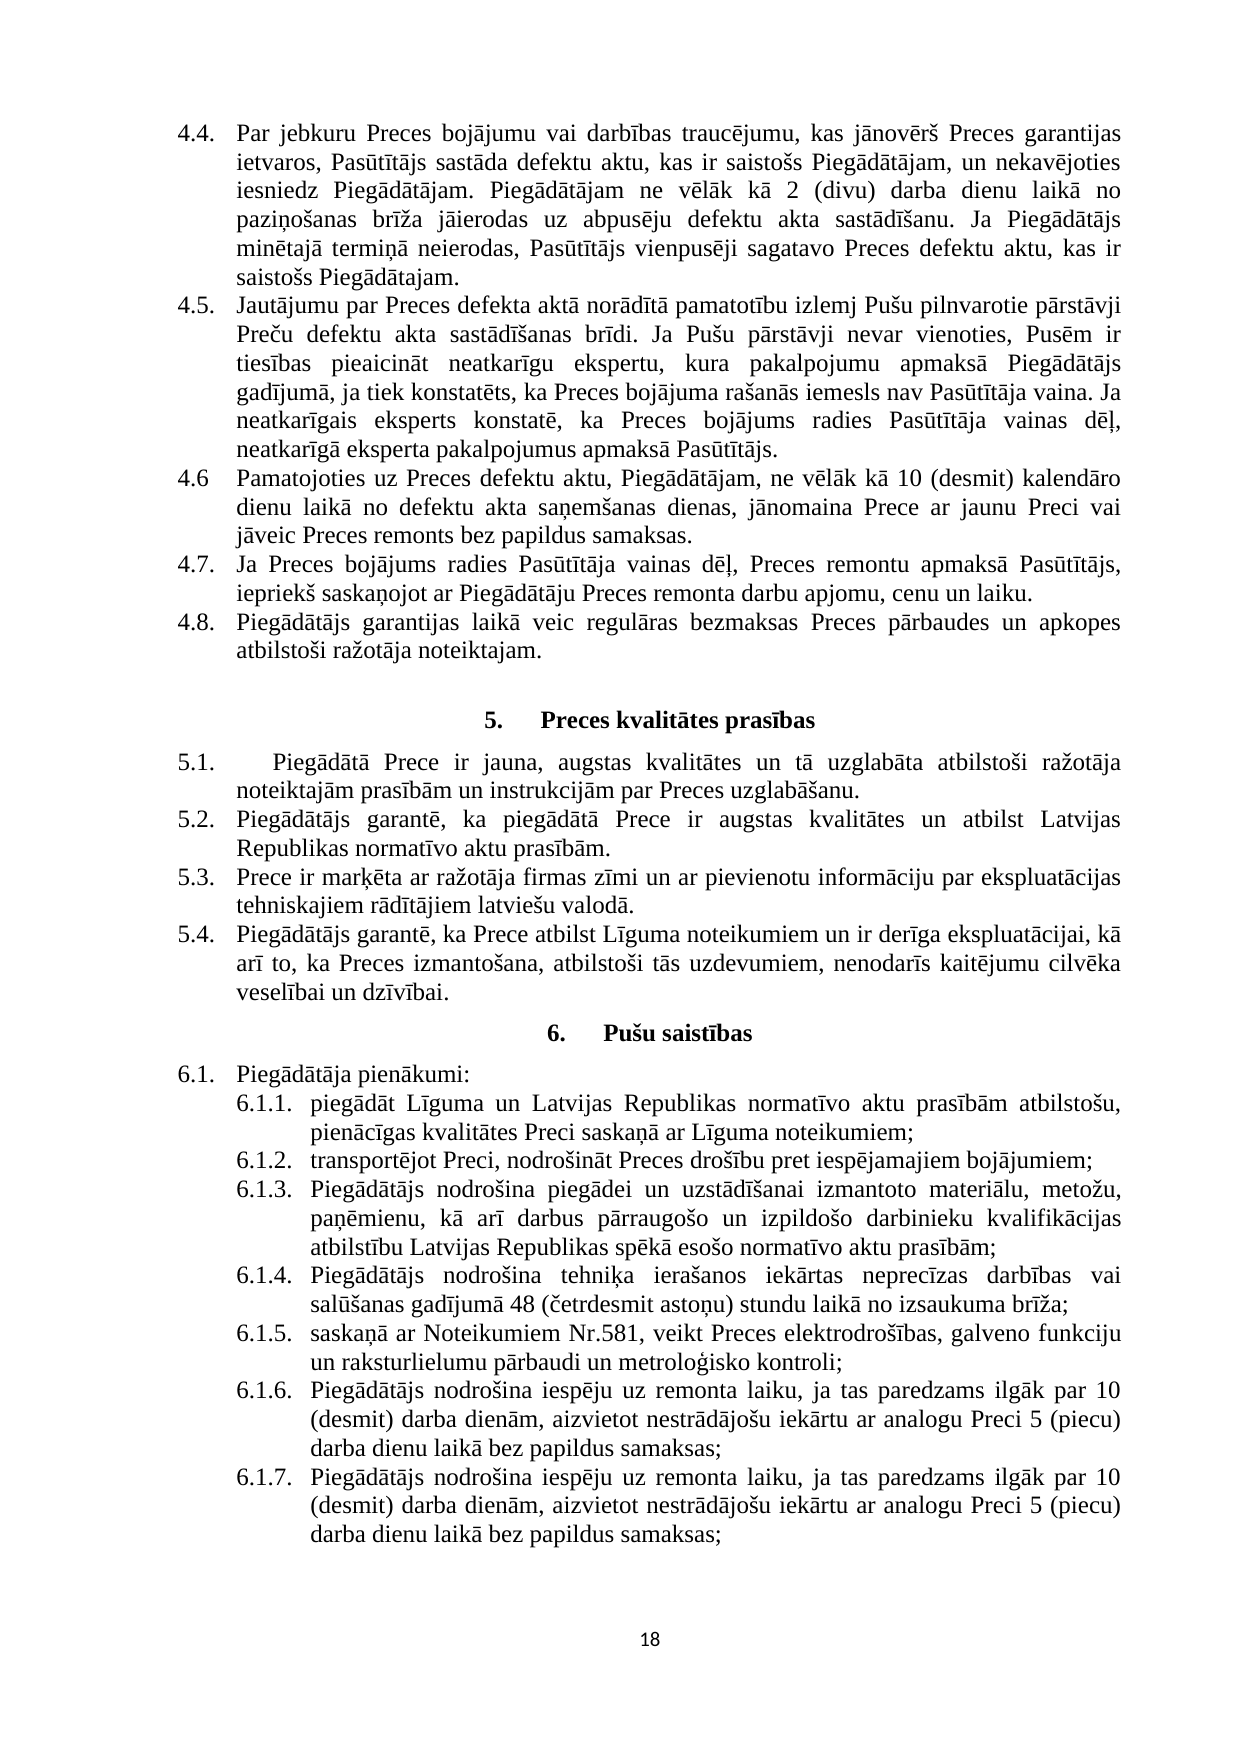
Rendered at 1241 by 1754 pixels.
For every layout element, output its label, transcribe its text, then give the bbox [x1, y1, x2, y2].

list saskaņā ar Noteikumiem Nr.581, veikt Preces elektrodrošības, galveno funkciju un raksturlielumu pārbaudi un metroloģisko kontroli; [236, 1318, 1122, 1376]
list Jautājumu par Preces defekta aktā norādītā pamatotību izlemj Pušu pilnvarotie pārstāvji Preču defektu akta sastādīšanas brīdi. Ja Pušu pārstāvji nevar vienoties, Pusēm ir tiesības pieaicināt neatkarīgu ekspertu, kura pakalpojumu apmaksā Piegādātājs gadījumā, ja tiek konstatēts, ka Preces bojājuma rašanās iemesls nav Pasūtītāja vaina. Ja neatkarīgais eksperts konstatē, ka Preces bojājums radies Pasūtītāja vainas dēļ, neatkarīgā eksperta pakalpojumus apmaksā Pasūtītājs. [177, 291, 1122, 463]
list Piegādātājs nodrošina iespēju uz remonta laiku, ja tas paredzams ilgāk par 10 (desmit) darba dienām, aizvietot nestrādājošu iekārtu ar analogu Preci 5 (piecu) darba dienu laikā bez papildus samaksas; [236, 1462, 1122, 1548]
text 4.8. Piegādātājs garantijas laikā veic regulāras bezmaksas Preces pārbaudes un apkopes atbilstoši ražotāja noteiktajam. [177, 607, 1122, 664]
text 5.3. Prece ir marķēta ar ražotāja firmas zīmi un ar pievienotu informāciju par ekspluatācijas tehniskajiem rādītājiem latviešu valodā. [177, 862, 1122, 919]
list Piegādātājs nodrošina piegādei un uzstādīšanai izmantoto materiālu, metožu, paņēmienu, kā arī darbus pārraugošo un izpildošo darbinieku kvalifikācijas atbilstību Latvijas Republikas spēkā esošo normatīvo aktu prasībām; [236, 1174, 1122, 1261]
list Preces kvalitātes prasības [177, 706, 1122, 734]
text 5.2. Piegādātājs garantē, ka piegādātā Prece ir augstas kvalitātes un atbilst Latvijas Republikas normatīvo aktu prasībām. [177, 804, 1122, 862]
list Pušu saistības [177, 1018, 1122, 1047]
text 5.4. Piegādātājs garantē, ka Prece atbilst Līguma noteikumiem un ir derīga ekspluatācijai, kā arī to, ka Preces izmantošana, atbilstoši tās uzdevumiem, nenodarīs kaitējumu cilvēka veselībai un dzīvībai. [177, 919, 1122, 1006]
text 4.6 Pamatojoties uz Preces defektu aktu, Piegādātājam, ne vēlāk kā 10 (desmit) kalendāro dienu laikā no defektu akta saņemšanas dienas, jānomaina Prece ar jaunu Preci vai jāveic Preces remonts bez papildus samaksas. [177, 463, 1122, 549]
list Piegādātājs nodrošina tehniķa ierašanos iekārtas neprecīzas darbības vai salūšanas gadījumā 48 (četrdesmit astoņu) stundu laikā no izsaukuma brīža; [236, 1261, 1122, 1318]
list piegādāt Līguma un Latvijas Republikas normatīvo aktu prasībām atbilstošu, pienācīgas kvalitātes Preci saskaņā ar Līguma noteikumiem; [236, 1088, 1122, 1146]
list Piegādātājs nodrošina iespēju uz remonta laiku, ja tas paredzams ilgāk par 10 (desmit) darba dienām, aizvietot nestrādājošu iekārtu ar analogu Preci 5 (piecu) darba dienu laikā bez papildus samaksas; [236, 1376, 1122, 1462]
list transportējot Preci, nodrošināt Preces drošību pret iespējamajiem bojājumiem; [236, 1146, 1122, 1174]
list Par jebkuru Preces bojājumu vai darbības traucējumu, kas jānovērš Preces garantijas ietvaros, Pasūtītājs sastāda defektu aktu, kas ir saistošs Piegādātājam, un nekavējoties iesniedz Piegādātājam. Piegādātājam ne vēlāk kā 2 (divu) darba dienu laikā no paziņošanas brīža jāierodas uz abpusēju defektu akta sastādīšanu. Ja Piegādātājs minētajā termiņā neierodas, Pasūtītājs vienpusēji sagatavo Preces defektu aktu, kas ir saistošs Piegādātajam. [177, 118, 1122, 291]
text 4.7. Ja Preces bojājums radies Pasūtītāja vainas dēļ, Preces remontu apmaksā Pasūtītājs, iepriekš saskaņojot ar Piegādātāju Preces remonta darbu apjomu, cenu un laiku. [177, 549, 1122, 607]
text 5.1. Piegādātā Prece ir jauna, augstas kvalitātes un tā uzglabāta atbilstoši ražotāja noteiktajām prasībām un instrukcijām par Preces uzglabāšanu. [177, 747, 1122, 804]
list Piegādātāja pienākumi: [177, 1059, 1122, 1088]
